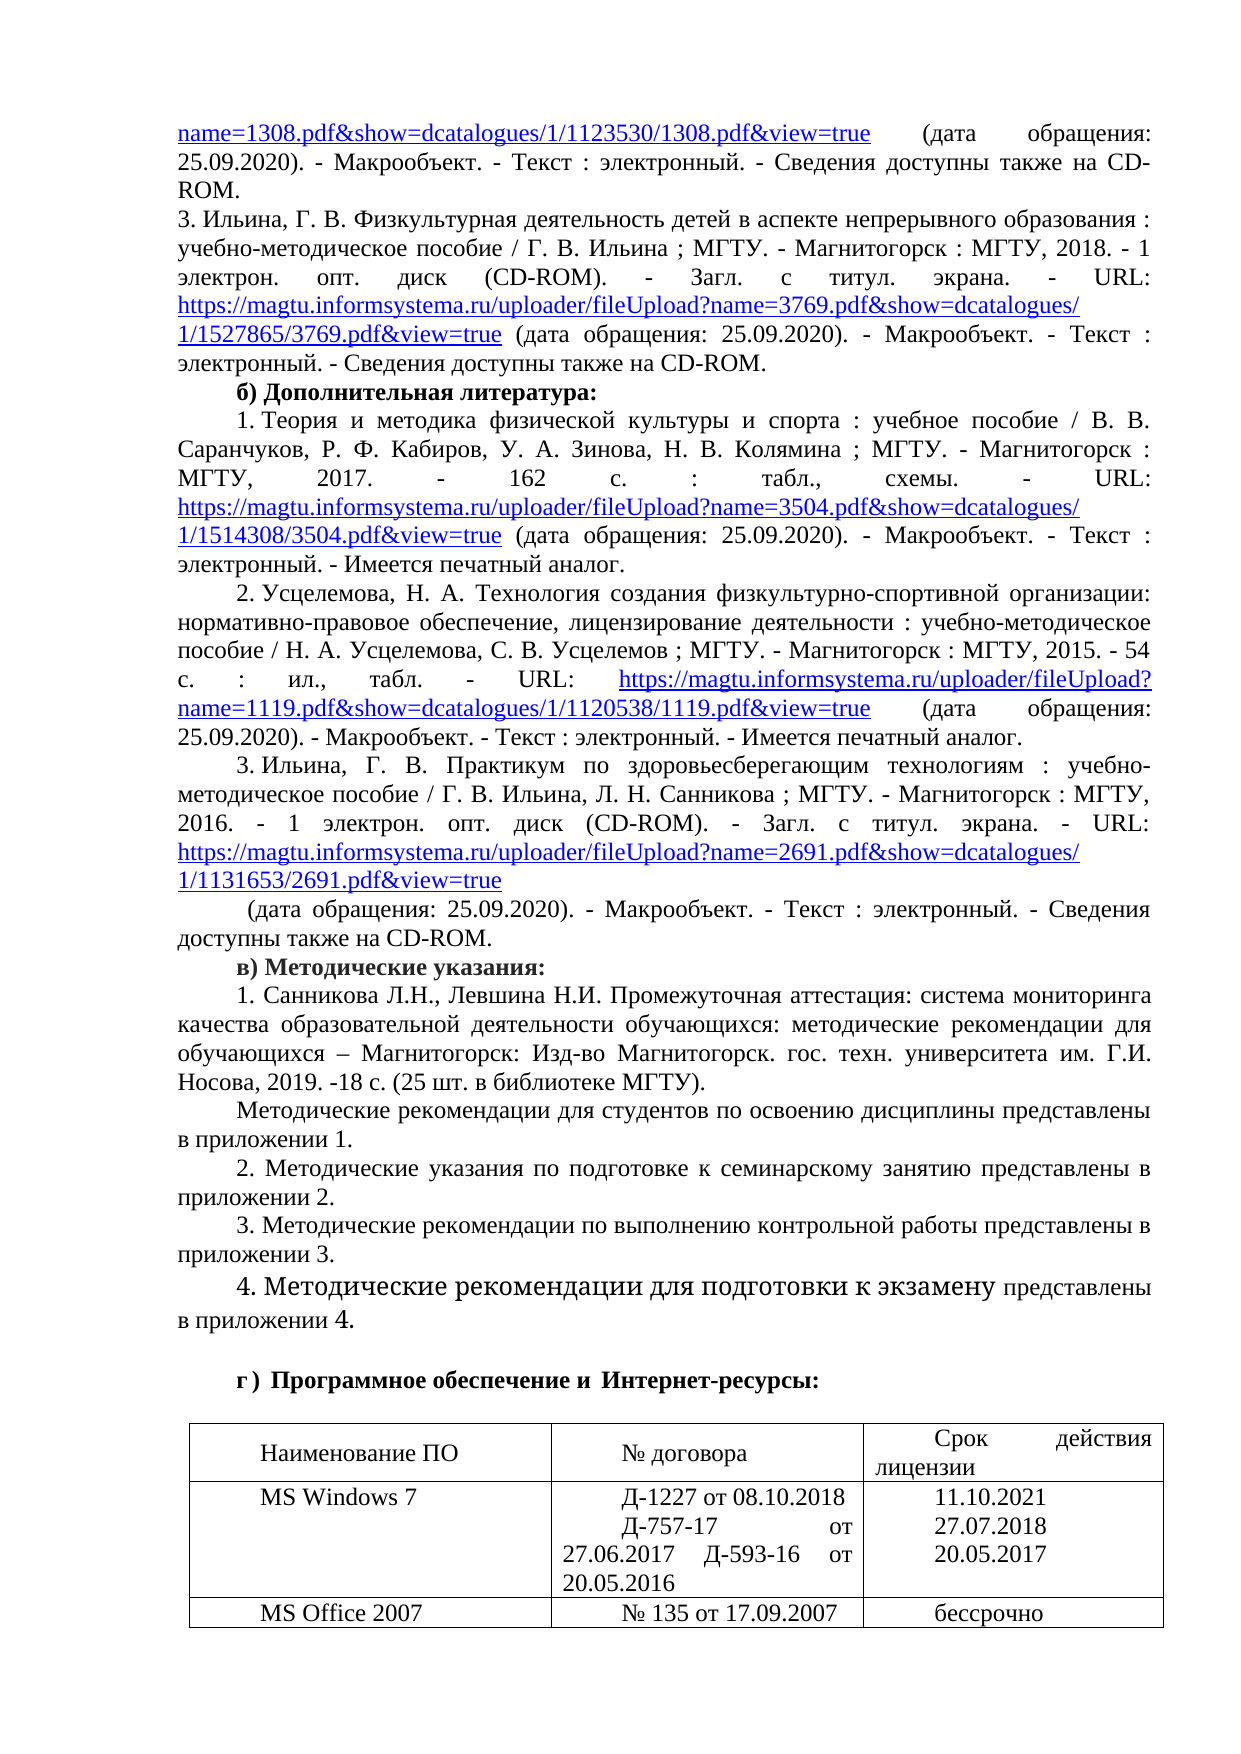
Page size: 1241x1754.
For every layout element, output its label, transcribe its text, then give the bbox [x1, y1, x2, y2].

table_header Срок действия лицензии [864, 1424, 1163, 1481]
text в) Методические указания: [177, 952, 1152, 981]
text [177, 118, 1152, 204]
table_cell Д-1227 от 08.10.2018 Д-757-17 от 27.06.2017 Д-593-16 от 20.05.2016 [552, 1482, 863, 1597]
table_cell MS Office 2007 [190, 1598, 551, 1627]
text (дата обращения: 25.09.2020). - Макрообъект. - Текст : электронный. - Сведения доступны также на CD-ROM. [177, 894, 1152, 952]
table_header № договора [552, 1424, 863, 1481]
text 3. Ильина, Г. В. Практикум по здоровьесберегающим технологиям : учебно-методическое пособие / Г. В. Ильина, Л. Н. Санникова ; МГТУ. - Магнитогорск : МГТУ, 2016. - 1 электрон. опт. диск (CD-ROM). - Загл. с титул. экрана. - URL: https://magtu.informsystema.ru/uploader/fileUpload?name=2691.pdf&show=dcatalogues/1/1131653/2691.pdf&view=true [177, 751, 1152, 894]
text 2. Методические указания по подготовке к семинарскому занятию представлены в приложении 2. [177, 1153, 1152, 1211]
text 1. Теория и методика физической культуры и спорта : учебное пособие / В. В. Саранчуков, Р. Ф. Кабиров, У. А. Зинова, Н. В. Колямина ; МГТУ. - Магнитогорск : МГТУ, 2017. - 162 с. : табл., схемы. - URL: https://magtu.informsystema.ru/uploader/fileUpload?name=3504.pdf&show=dcatalogues/1/1514308/3504.pdf&view=true (дата обращения: 25.09.2020). - Макрообъект. - Текст : электронный. - Имеется печатный аналог. [177, 406, 1152, 578]
text б) Дополнительная литература: [177, 377, 1152, 406]
text 3. Ильина, Г. В. Физкультурная деятельность детей в аспекте непрерывного образования : учебно-методическое пособие / Г. В. Ильина ; МГТУ. - Магнитогорск : МГТУ, 2018. - 1 электрон. опт. диск (CD-ROM). - Загл. с титул. экрана. - URL: https://magtu.informsystema.ru/uploader/fileUpload?name=3769.pdf&show=dcatalogues/1/1527865/3769.pdf&view=true (дата обращения: 25.09.2020). - Макрообъект. - Текст : электронный. - Сведения доступны также на CD-ROM. [177, 204, 1152, 377]
text 4. Методические рекомендации для подготовки к экзамену представлены в приложении 4. [177, 1268, 1152, 1336]
subtitle 1. Санникова Л.Н., Левшина Н.И. Промежуточная аттестация: система мониторинга качества образовательной деятельности обучающихся: методические рекомендации для обучающихся – Магнитогорск: Изд-во Магнитогорск. гос. техн. университета им. Г.И. Носова, 2019. -18 с. (25 шт. в библиотеке МГТУ). [177, 981, 1152, 1096]
text Методические рекомендации для студентов по освоению дисциплины представлены в приложении 1. [177, 1096, 1152, 1153]
text 3. Методические рекомендации по выполнению контрольной работы представлены в приложении 3. [177, 1211, 1152, 1268]
table_cell MS Windows 7 [190, 1482, 551, 1597]
table_cell бессрочно [864, 1598, 1163, 1627]
text 2. Усцелемова, Н. А. Технология создания физкультурно-спортивной организации: нормативно-правовое обеспечение, лицензирование деятельности : учебно-методическое пособие / Н. А. Усцелемова, С. В. Усцелемов ; МГТУ. - Магнитогорск : МГТУ, 2015. - 54 с. : ил., табл. - URL: https://magtu.informsystema.ru/uploader/fileUpload?name=1119.pdf&show=dcatalogues/1/1120538/1119.pdf&view=true (дата обращения: 25.09.2020). - Макрообъект. - Текст : электронный. - Имеется печатный аналог. [177, 578, 1152, 751]
text г) Программное обеспечение и Интернет-ресурсы: [177, 1365, 1152, 1394]
table_cell № 135 от 17.09.2007 [552, 1598, 863, 1627]
table_header Наименование ПО [190, 1424, 551, 1481]
table_cell 11.10.2021 27.07.2018 20.05.2017 [864, 1482, 1163, 1597]
